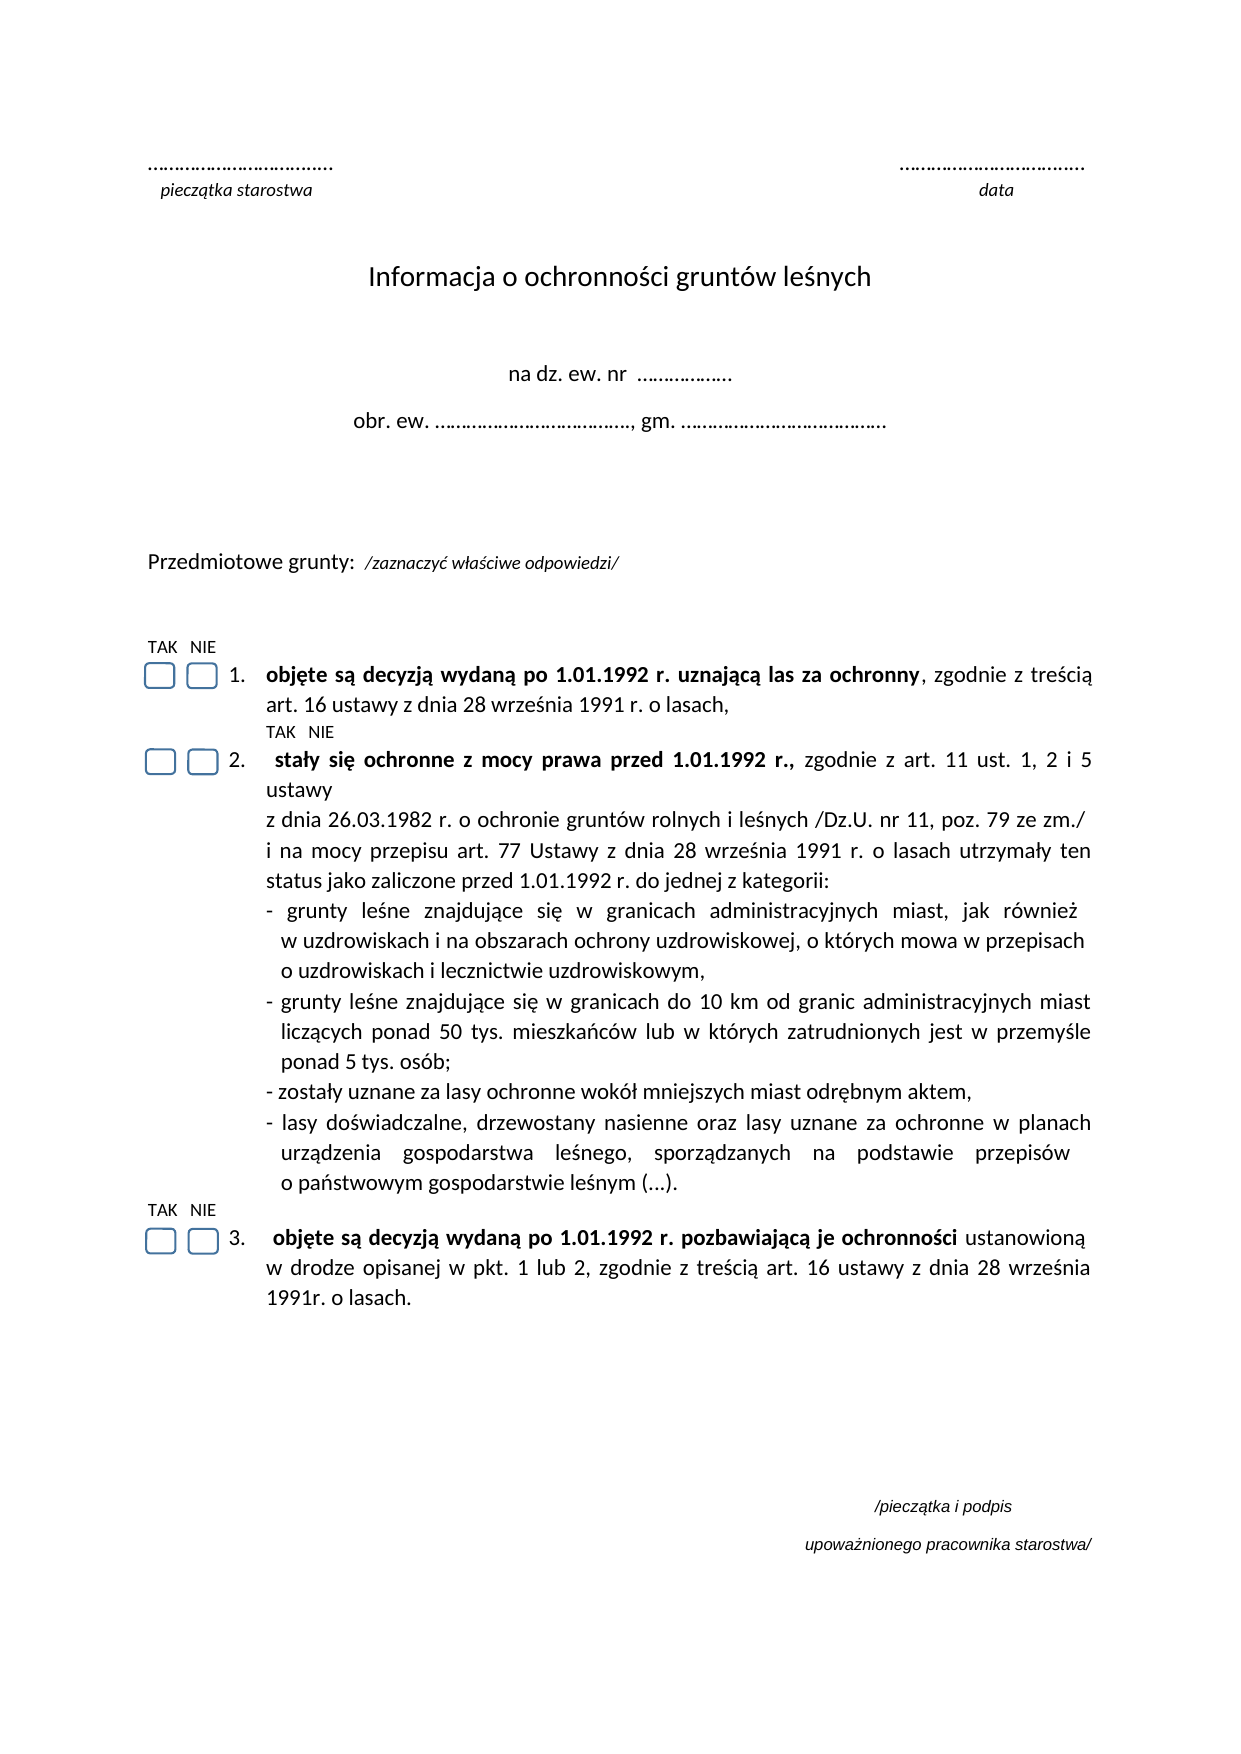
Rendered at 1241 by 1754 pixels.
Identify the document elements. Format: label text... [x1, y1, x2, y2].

text na dz. ew. nr ……………… [148, 359, 1093, 388]
text Przedmiotowe grunty: /zaznaczyć właściwe odpowiedzi/ [148, 547, 1093, 575]
text pieczątka starostwa data [148, 178, 1093, 201]
text TAK NIE [266, 720, 1093, 743]
text - grunty leśne znajdujące się w granicach administracyjnych miast, jak również w uzdrowiskach i na obszarach ochrony uzdrowiskowej, o których mowa w przepisach o uzdrowiskach i lecznictwie uzdrowiskowym, [266, 896, 1093, 984]
text TAK NIE [148, 1198, 1093, 1221]
text - zostały uznane za lasy ochronne wokół mniejszych miast odrębnym aktem, [266, 1077, 1093, 1105]
text - grunty leśne znajdujące się w granicach do 10 km od granic administracyjnych miast liczących ponad 50 tys. mieszkańców lub w których zatrudnionych jest w przemyśle ponad 5 tys. osób; [266, 987, 1093, 1075]
text obr. ew. ………………………………., gm. ………………………………… [148, 406, 1093, 434]
list objęte są decyzją wydaną po 1.01.1992 r. pozbawiającą je ochronności ustanowioną w drodze opisanej w pkt. 1 lub 2, zgodnie z treścią art. 16 ustawy z dnia 28 września 1991r. o lasach. [228, 1223, 1093, 1311]
text /pieczątka i podpis [148, 1497, 1093, 1516]
text - lasy doświadczalne, drzewostany nasienne oraz lasy uznane za ochronne w planach urządzenia gospodarstwa leśnego, sporządzanych na podstawie przepisów o państwowym gospodarstwie leśnym (...). [266, 1108, 1093, 1196]
text upoważnionego pracownika starostwa/ [148, 1535, 1093, 1554]
list objęte są decyzją wydaną po 1.01.1992 r. uznającą las za ochronny, zgodnie z treścią art. 16 ustawy z dnia 28 września 1991 r. o lasach, [228, 660, 1093, 718]
text Informacja o ochronności gruntów leśnych [148, 258, 1093, 293]
text TAK NIE [148, 635, 1045, 658]
list stały się ochronne z mocy prawa przed 1.01.1992 r., zgodnie z art. 11 ust. 1, 2 i 5 ustawy z dnia 26.03.1982 r. o ochronie gruntów rolnych i leśnych /Dz.U. nr 11, poz. 79 ze zm./ i na mocy przepisu art. 77 Ustawy z dnia 28 września 1991 r. o lasach utrzymały ten status jako zaliczone przed 1.01.1992 r. do jednej z kategorii: [228, 745, 1093, 894]
text …………………………..… …………………………..… [148, 148, 1093, 176]
